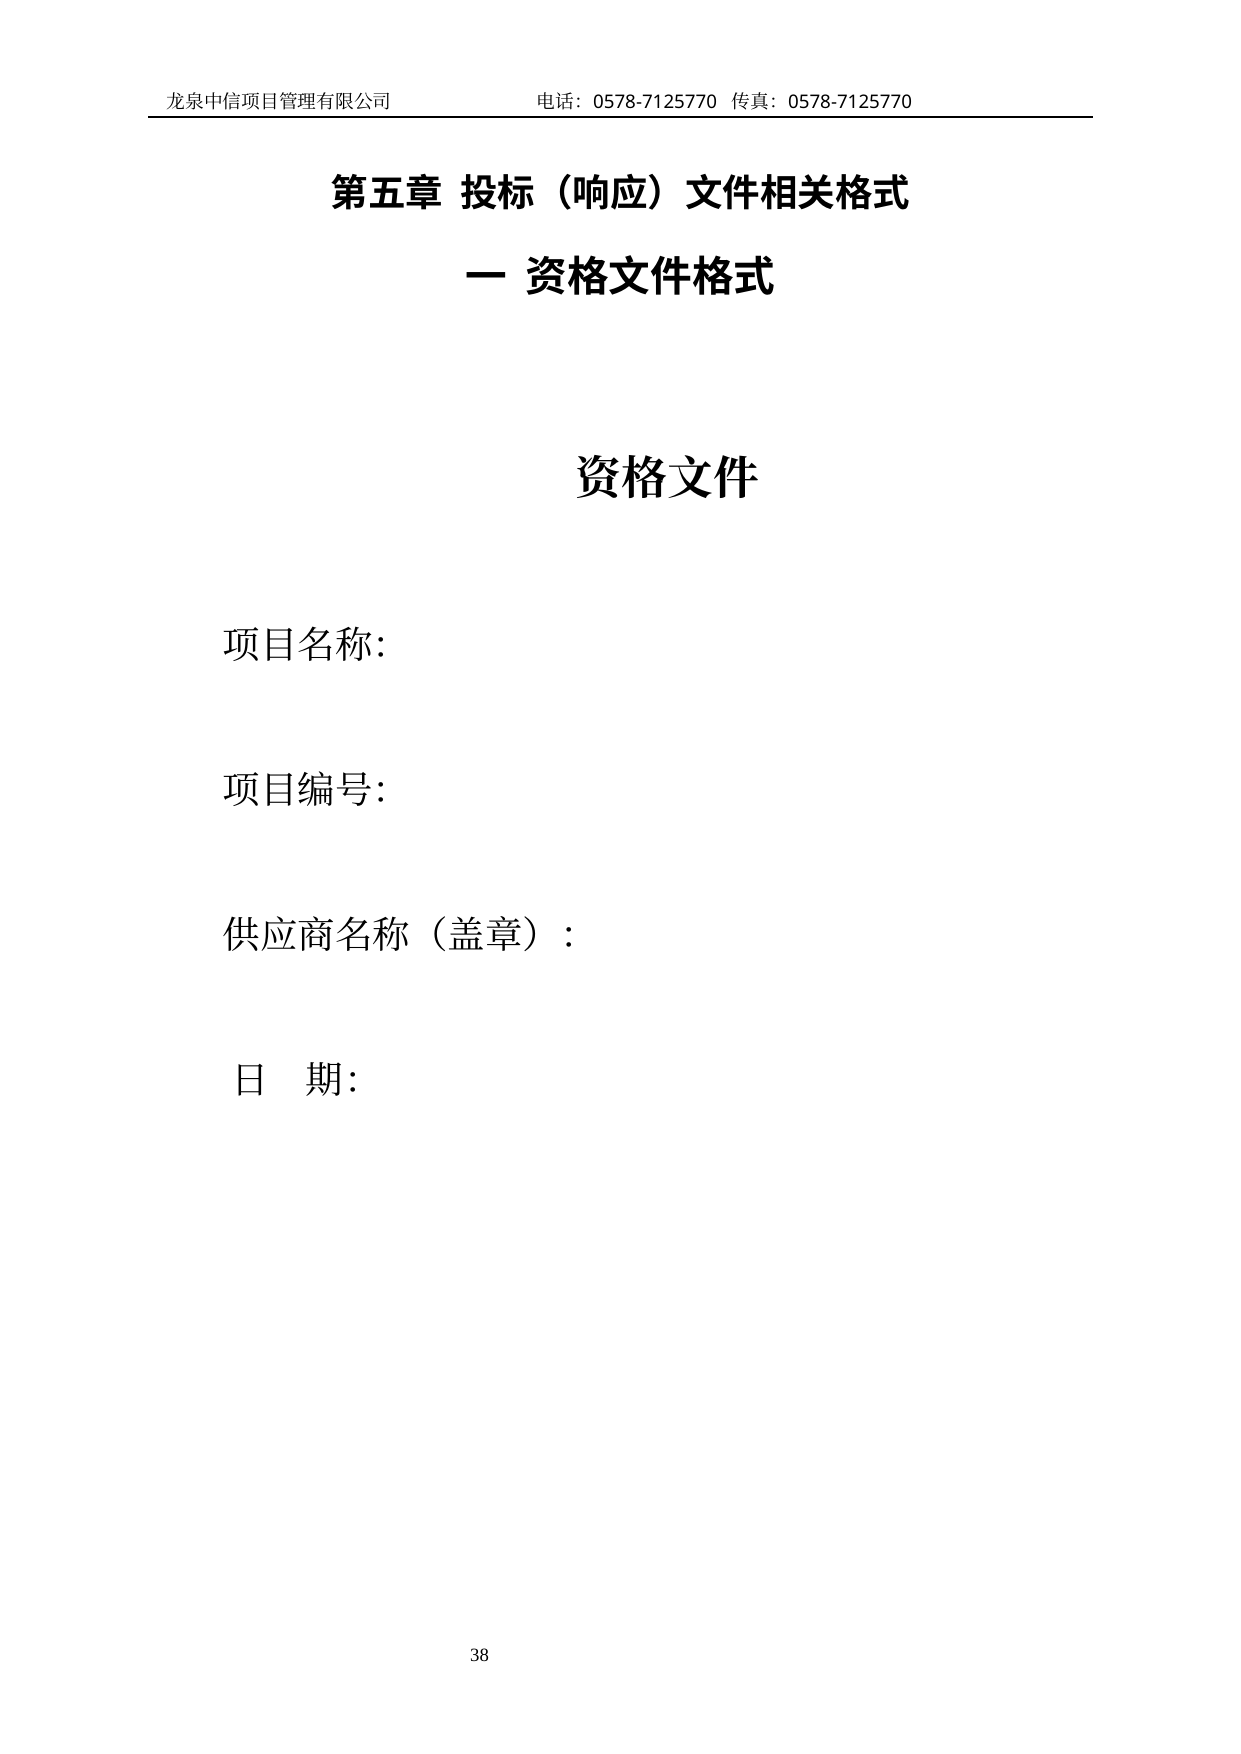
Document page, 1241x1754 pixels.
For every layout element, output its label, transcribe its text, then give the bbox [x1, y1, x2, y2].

text 资格文件 [148, 452, 1093, 505]
subtitle 一 资格文件格式 [148, 243, 1093, 304]
text 项目名称： [148, 623, 1093, 666]
subtitle 第五章 投标（响应）文件相关格式 [148, 160, 1093, 218]
text 项目编号： [148, 768, 1093, 812]
text 日 期： [148, 1059, 1093, 1102]
text 供应商名称（盖章）： [148, 914, 1093, 957]
